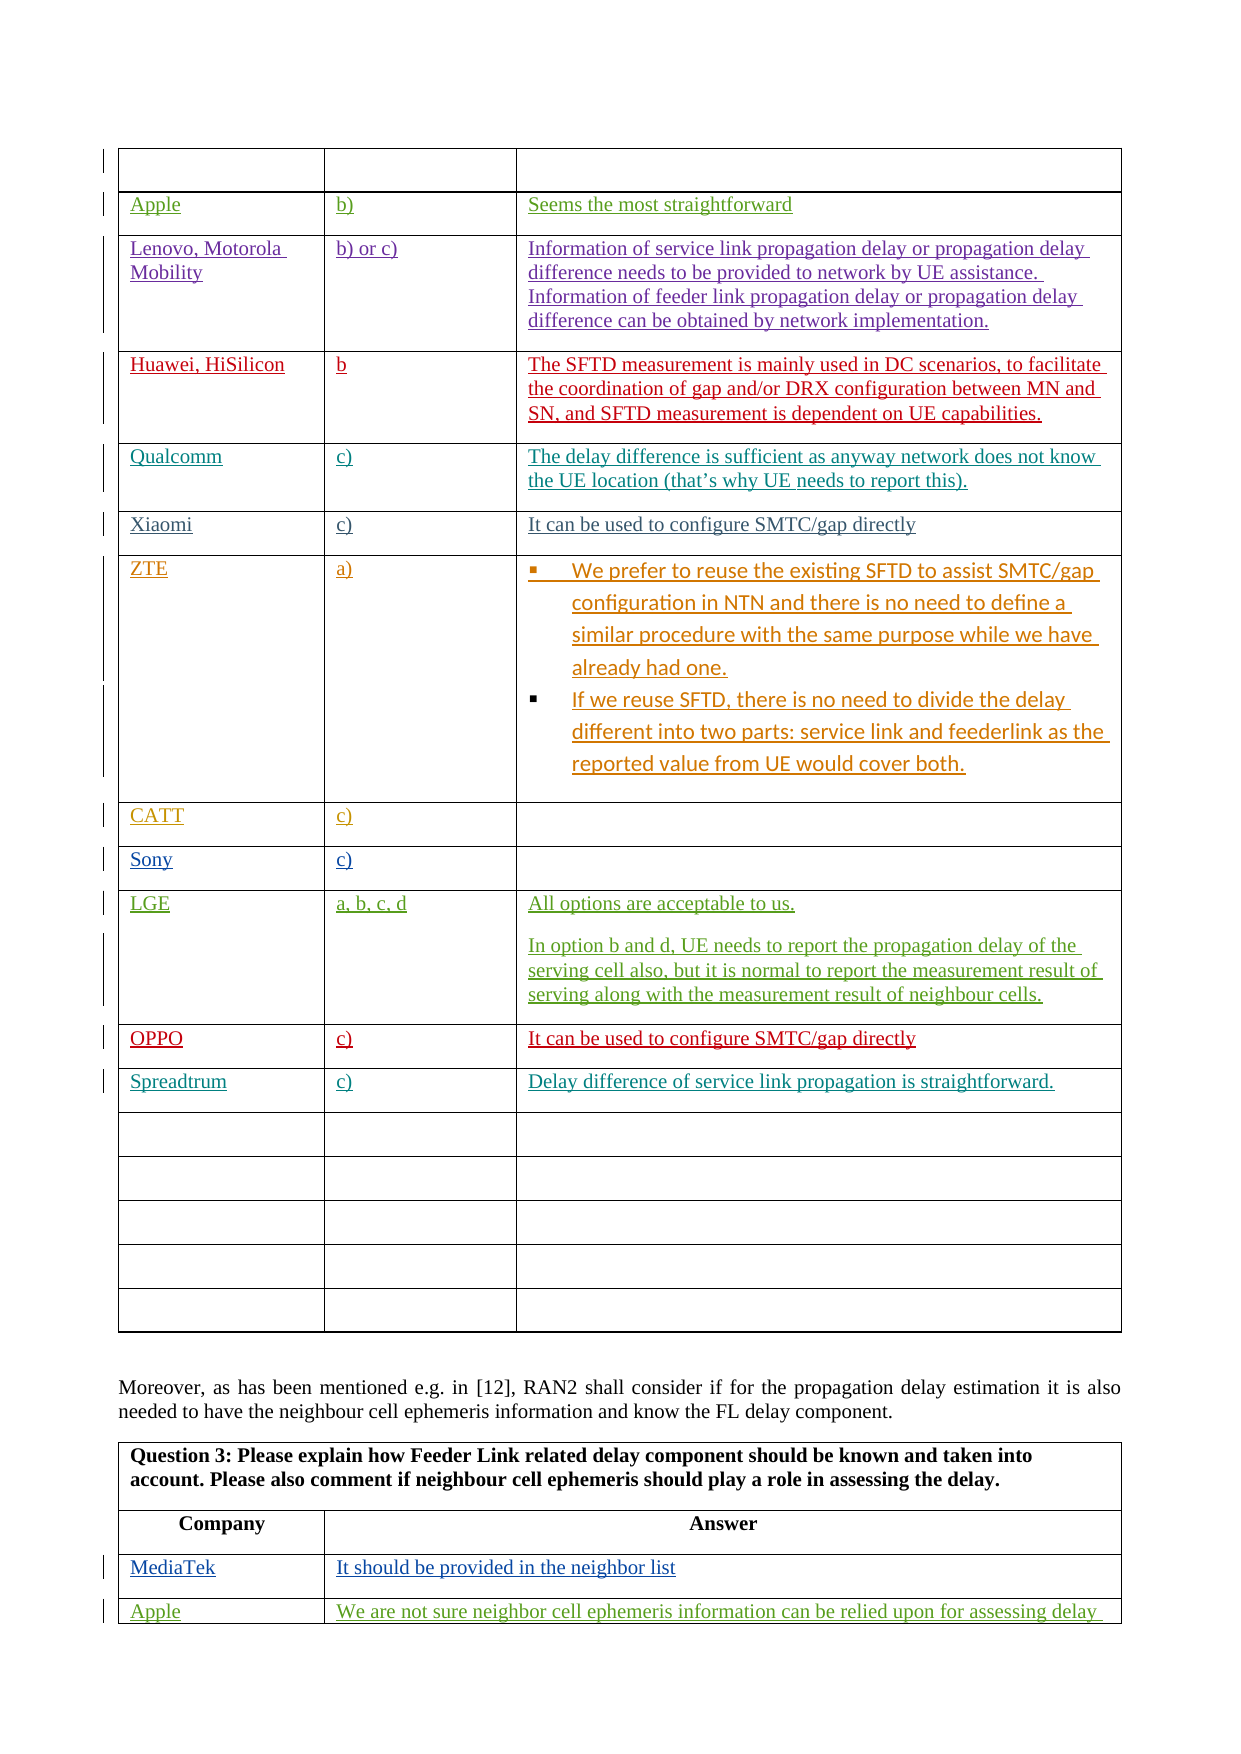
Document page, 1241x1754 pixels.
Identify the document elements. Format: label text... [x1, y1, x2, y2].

table_cell [119, 149, 324, 191]
table_cell [119, 444, 324, 511]
table_cell [325, 1245, 516, 1287]
table_cell [517, 803, 1121, 846]
table_cell [119, 1025, 324, 1068]
table_cell Answer [325, 1511, 1121, 1554]
table_cell [119, 236, 324, 351]
table_cell [517, 1113, 1121, 1156]
table_cell [325, 1113, 516, 1156]
table_cell [517, 1245, 1121, 1287]
table_cell [119, 556, 324, 802]
table_cell [325, 1069, 516, 1112]
table_cell [325, 1555, 1121, 1598]
table_cell [119, 352, 324, 443]
table_cell [119, 891, 324, 1024]
table_cell [325, 1025, 516, 1068]
table_cell [517, 1069, 1121, 1112]
table_cell [517, 352, 1121, 443]
table_cell [119, 1113, 324, 1156]
table_cell [517, 236, 1121, 351]
table_cell [119, 1069, 324, 1112]
table_cell [325, 1201, 516, 1244]
table_cell [119, 847, 324, 889]
table_cell [517, 1025, 1121, 1068]
table_cell [517, 847, 1121, 889]
table_cell [119, 1555, 324, 1598]
table_cell [119, 1289, 324, 1331]
table_cell [325, 512, 516, 555]
table_cell [119, 512, 324, 555]
table_cell [325, 847, 516, 889]
table_cell [119, 193, 324, 235]
table_cell [325, 193, 516, 235]
table_cell [325, 236, 516, 351]
table_cell [325, 803, 516, 846]
table_cell [119, 1157, 324, 1200]
table_cell [325, 891, 516, 1024]
table_cell [517, 193, 1121, 235]
table_cell Company [119, 1511, 324, 1554]
table_cell [325, 1599, 1121, 1623]
table_cell [325, 556, 516, 802]
table_cell [119, 1245, 324, 1287]
table_header Question 3: Please explain how Feeder Link related delay component should be known and taken into account. Please also comment if neighbour cell ephemeris should play a role in assessing the delay. [119, 1443, 1121, 1510]
table_cell [517, 556, 1121, 802]
table_cell [325, 444, 516, 511]
table_cell [325, 352, 516, 443]
table_cell [325, 1157, 516, 1200]
table_cell [517, 149, 1121, 191]
table_cell [119, 1599, 324, 1623]
table_cell [325, 149, 516, 191]
table_cell [517, 1201, 1121, 1244]
table_cell [517, 891, 1121, 1024]
table_cell [517, 1289, 1121, 1331]
table_cell [517, 1157, 1121, 1200]
text Moreover, as has been mentioned e.g. in [12], RAN2 shall consider if for the propagation delay estimation it is also needed to have the neighbour cell ephemeris information and know the FL delay component. [118, 1375, 1122, 1423]
table_cell [517, 444, 1121, 511]
table_cell [119, 803, 324, 846]
table_cell [325, 1289, 516, 1331]
table_cell [119, 1201, 324, 1244]
table_cell [517, 512, 1121, 555]
